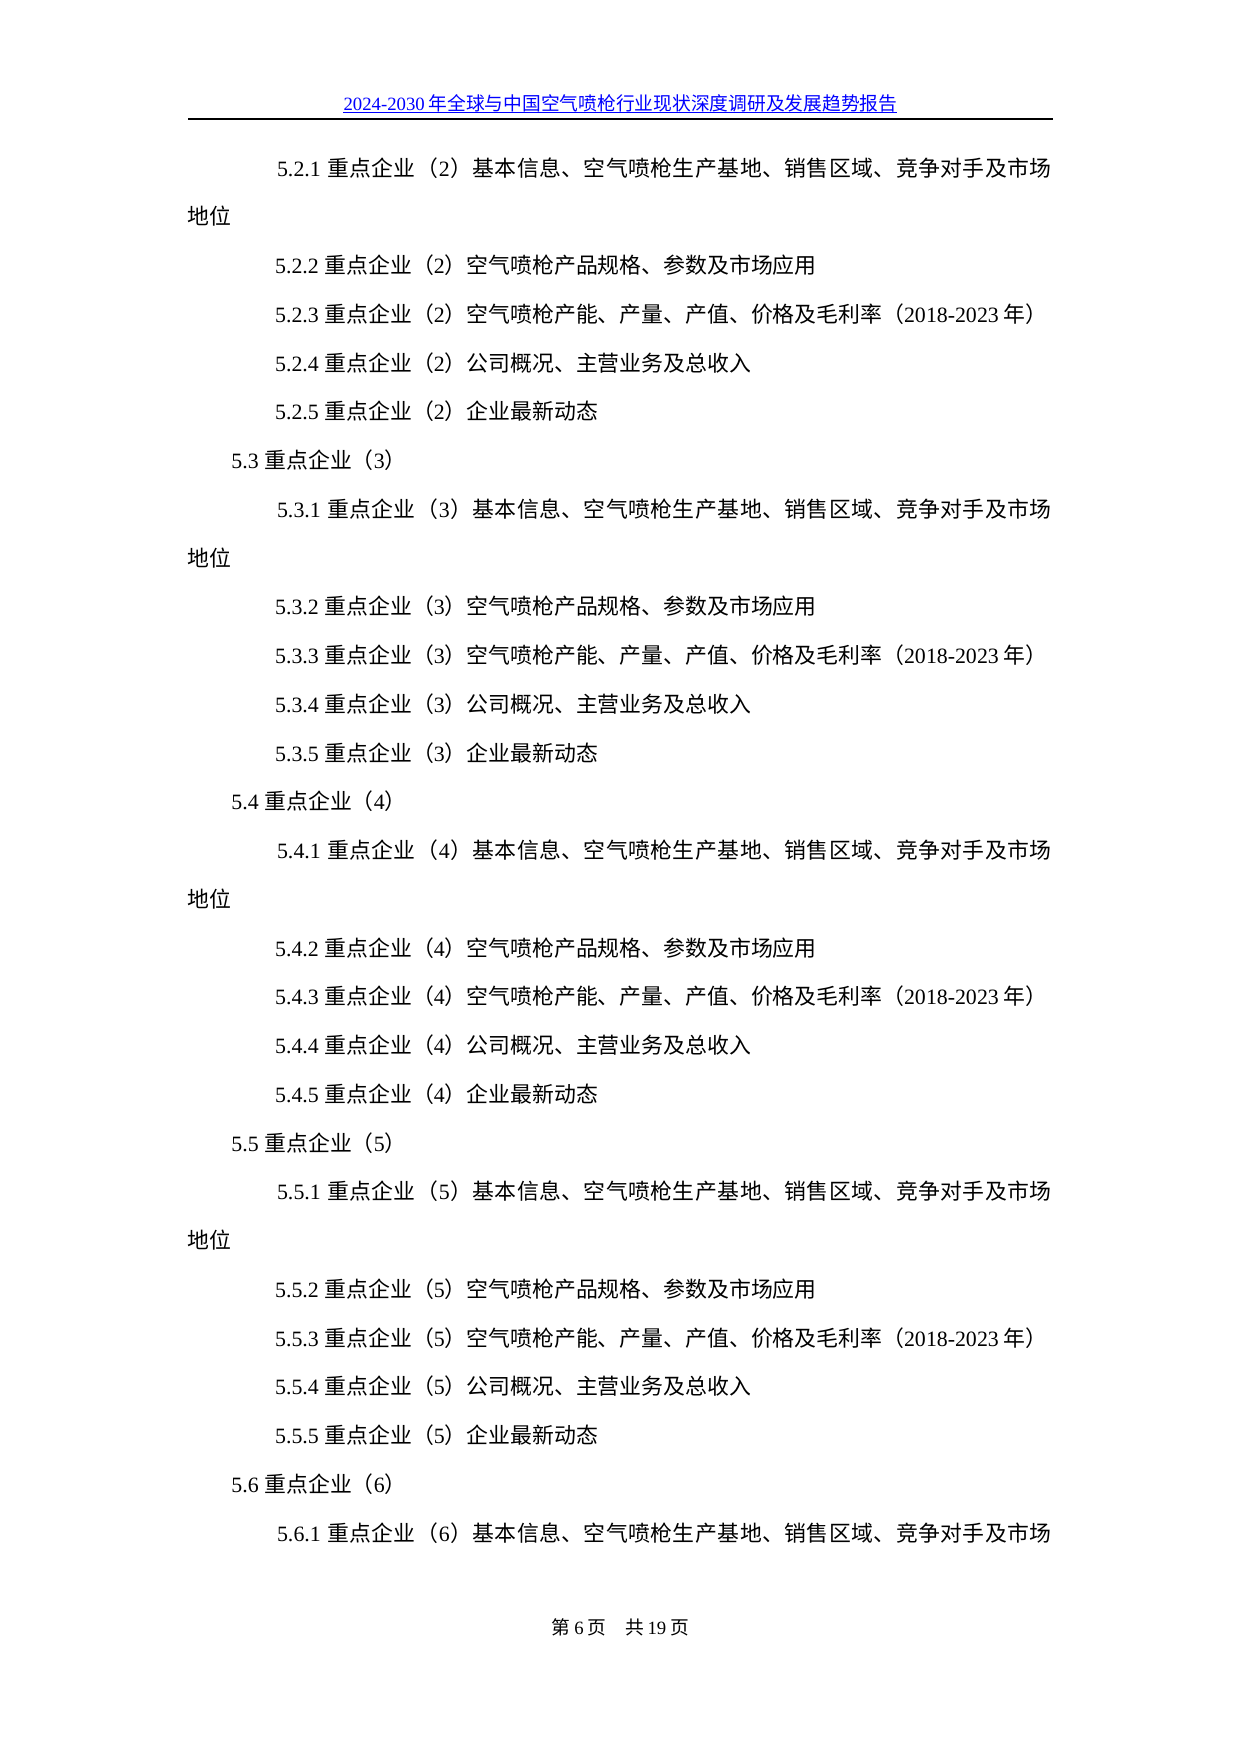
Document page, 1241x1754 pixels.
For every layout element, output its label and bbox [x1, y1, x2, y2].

text [187, 150, 1053, 1548]
